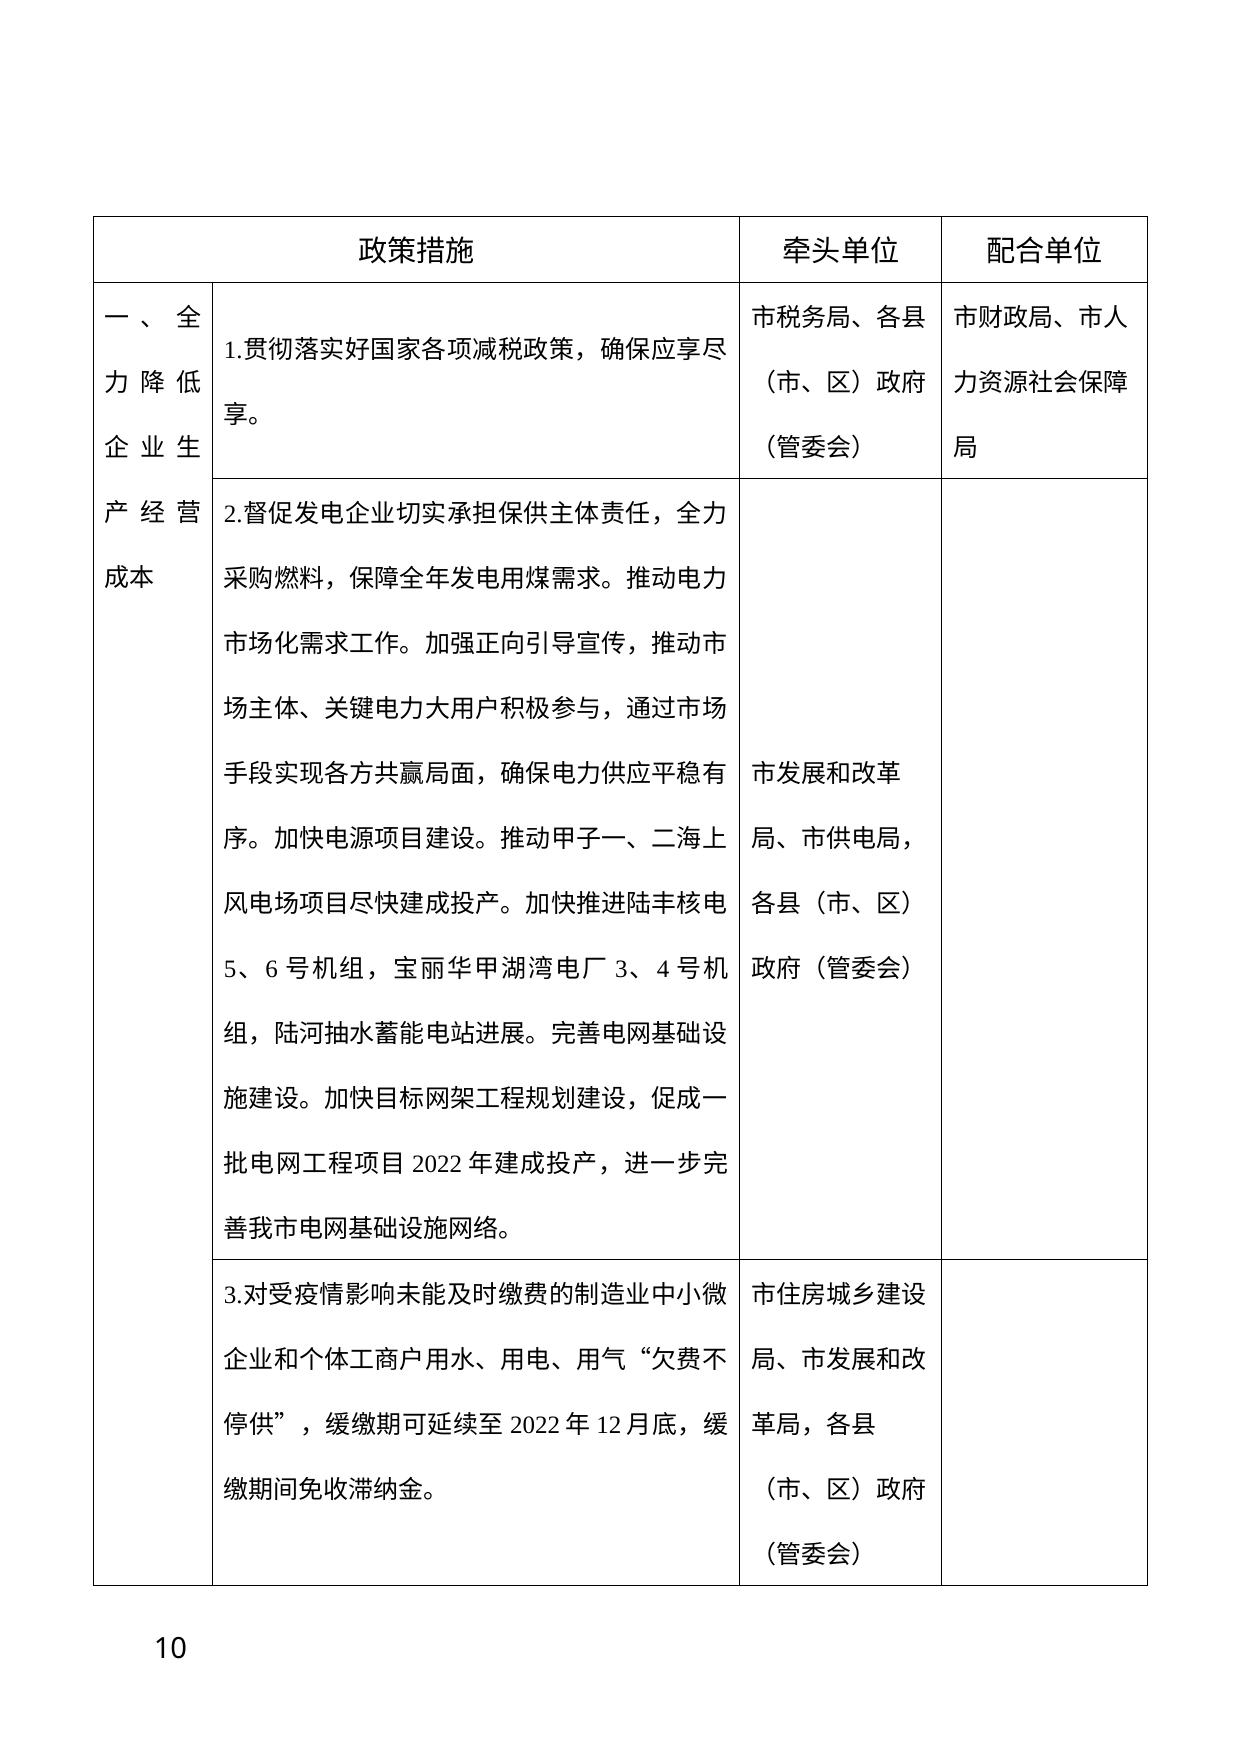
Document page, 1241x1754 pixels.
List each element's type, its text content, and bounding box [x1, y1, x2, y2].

table_header 配合单位 [942, 217, 1147, 282]
table_cell 市住房城乡建设局、市发展和改革局，各县（市、区）政府（管委会） [740, 1260, 941, 1585]
table_cell 市税务局、各县（市、区）政府（管委会） [740, 283, 941, 478]
table_cell 2.督促发电企业切实承担保供主体责任，全力采购燃料，保障全年发电用煤需求。推动电力市场化需求工作。加强正向引导宣传，推动市场主体、关键电力大用户积极参与，通过市场手段实现各方共赢局面，确保电力供应平稳有序。加快电源项目建设。推动甲子一、二海上风电场项目尽快建成投产。加快推进陆丰核电5、6号机组，宝丽华甲湖湾电厂3、4号机组，陆河抽水蓄能电站进展。完善电网基础设施建设。加快目标网架工程规划建设，促成一批电网工程项目2022年建成投产，进一步完善我市电网基础设施网络。 [213, 479, 739, 1259]
table_cell [942, 479, 1147, 1259]
table_cell 3.对受疫情影响未能及时缴费的制造业中小微企业和个体工商户用水、用电、用气“欠费不停供”，缓缴期可延续至2022年12月底，缓缴期间免收滞纳金。 [213, 1260, 739, 1585]
table_cell 1.贯彻落实好国家各项减税政策，确保应享尽享。 [213, 283, 739, 478]
table_header 政策措施 [94, 217, 739, 282]
table_header 牵头单位 [740, 217, 941, 282]
table_cell 市财政局、市人力资源社会保障局 [942, 283, 1147, 478]
table_cell 市发展和改革局、市供电局，各县（市、区）政府（管委会） [740, 479, 941, 1259]
table_cell 一、全力降低企业生产经营成本 [94, 283, 212, 1585]
table_cell [942, 1260, 1147, 1585]
